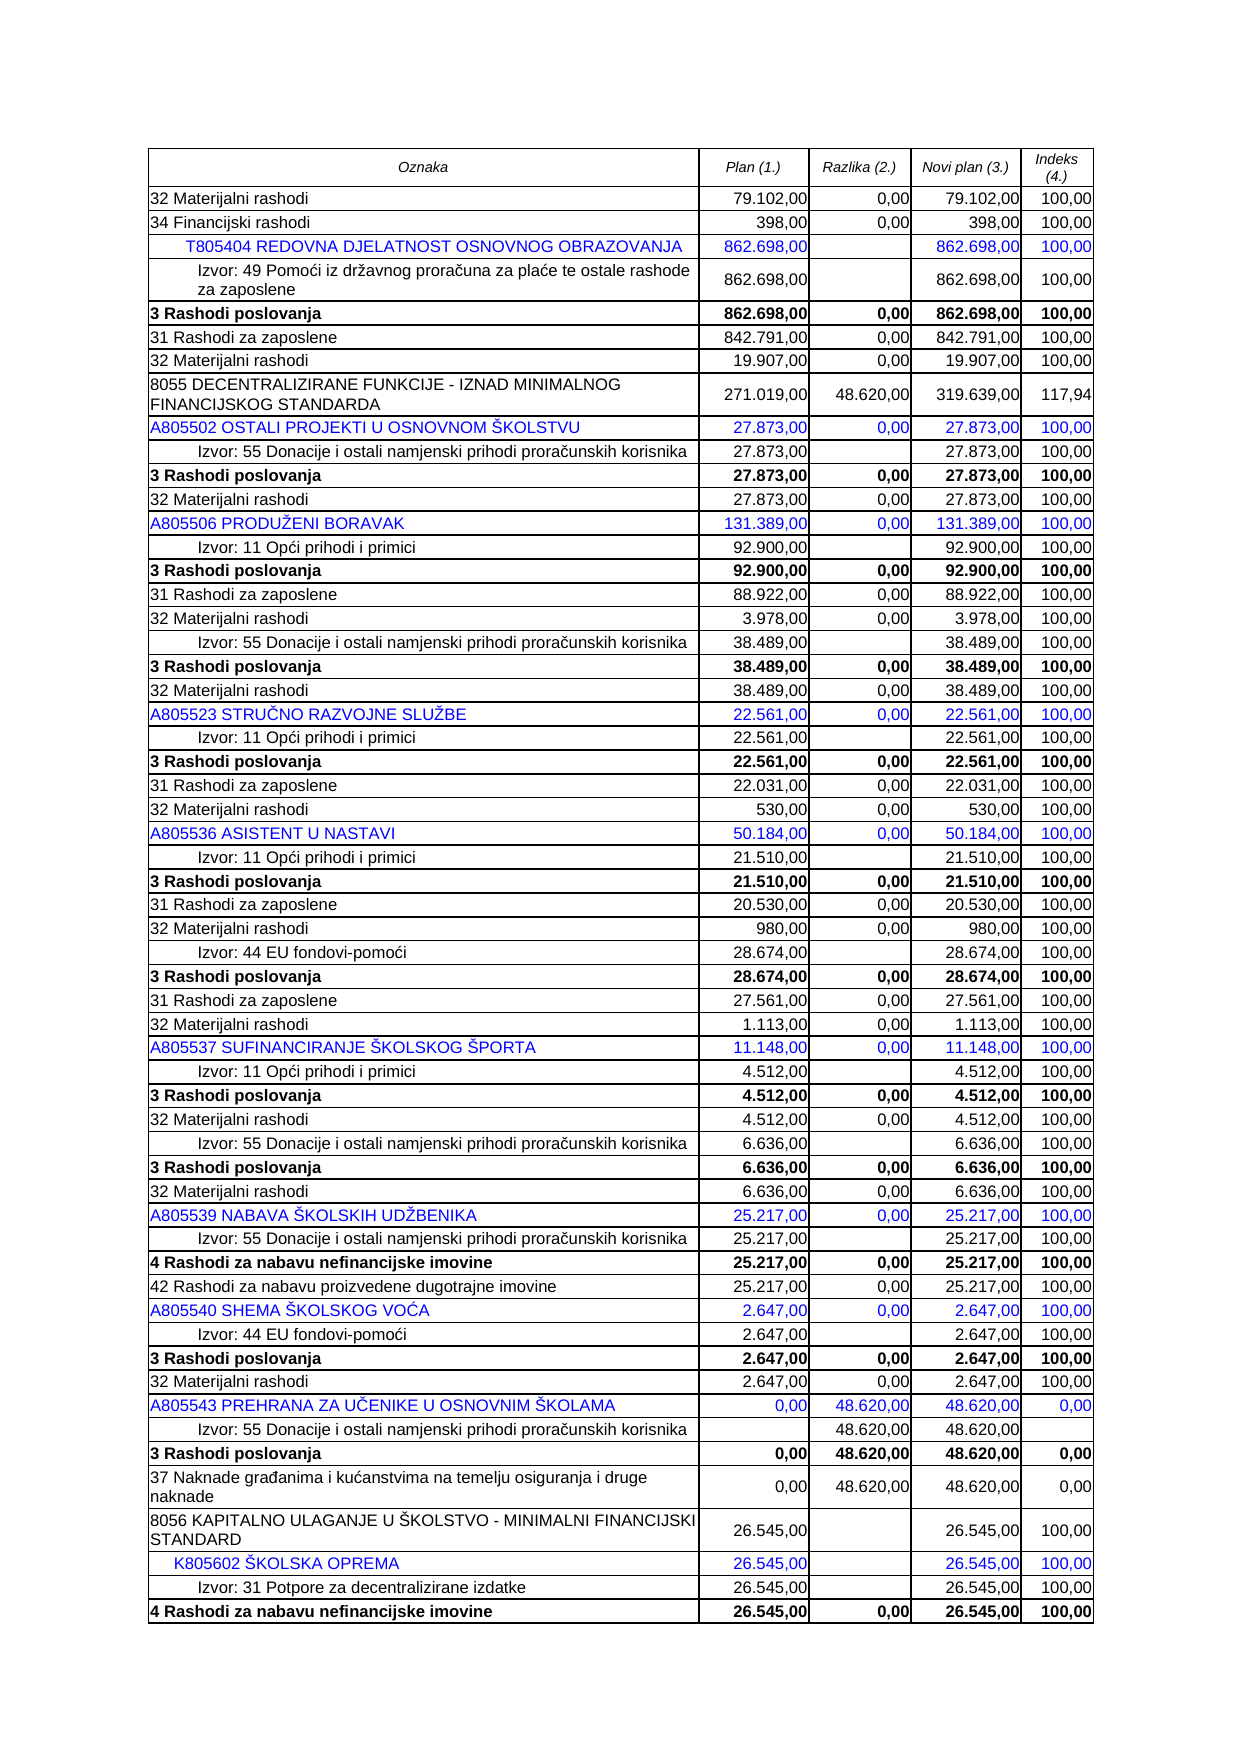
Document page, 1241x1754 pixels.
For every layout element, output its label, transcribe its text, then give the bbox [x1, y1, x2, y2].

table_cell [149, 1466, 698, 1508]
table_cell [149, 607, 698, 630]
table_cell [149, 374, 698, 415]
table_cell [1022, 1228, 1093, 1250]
table_header Plan (1.) [700, 149, 808, 186]
table_header Oznaka [149, 149, 698, 186]
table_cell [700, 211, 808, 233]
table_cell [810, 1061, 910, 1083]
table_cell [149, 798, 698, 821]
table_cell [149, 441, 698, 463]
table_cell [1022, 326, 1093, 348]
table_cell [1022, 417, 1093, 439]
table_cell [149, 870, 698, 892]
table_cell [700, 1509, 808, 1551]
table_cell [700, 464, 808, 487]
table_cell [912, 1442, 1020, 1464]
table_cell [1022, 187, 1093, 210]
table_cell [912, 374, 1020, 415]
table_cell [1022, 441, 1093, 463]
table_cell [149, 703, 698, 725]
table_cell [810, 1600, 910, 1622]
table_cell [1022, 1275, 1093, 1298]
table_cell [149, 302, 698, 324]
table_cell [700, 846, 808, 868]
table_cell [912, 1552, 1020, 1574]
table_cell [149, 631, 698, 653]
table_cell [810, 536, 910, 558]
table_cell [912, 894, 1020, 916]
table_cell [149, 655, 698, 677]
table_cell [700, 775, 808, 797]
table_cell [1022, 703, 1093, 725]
table_header Novi plan (3.) [912, 149, 1020, 186]
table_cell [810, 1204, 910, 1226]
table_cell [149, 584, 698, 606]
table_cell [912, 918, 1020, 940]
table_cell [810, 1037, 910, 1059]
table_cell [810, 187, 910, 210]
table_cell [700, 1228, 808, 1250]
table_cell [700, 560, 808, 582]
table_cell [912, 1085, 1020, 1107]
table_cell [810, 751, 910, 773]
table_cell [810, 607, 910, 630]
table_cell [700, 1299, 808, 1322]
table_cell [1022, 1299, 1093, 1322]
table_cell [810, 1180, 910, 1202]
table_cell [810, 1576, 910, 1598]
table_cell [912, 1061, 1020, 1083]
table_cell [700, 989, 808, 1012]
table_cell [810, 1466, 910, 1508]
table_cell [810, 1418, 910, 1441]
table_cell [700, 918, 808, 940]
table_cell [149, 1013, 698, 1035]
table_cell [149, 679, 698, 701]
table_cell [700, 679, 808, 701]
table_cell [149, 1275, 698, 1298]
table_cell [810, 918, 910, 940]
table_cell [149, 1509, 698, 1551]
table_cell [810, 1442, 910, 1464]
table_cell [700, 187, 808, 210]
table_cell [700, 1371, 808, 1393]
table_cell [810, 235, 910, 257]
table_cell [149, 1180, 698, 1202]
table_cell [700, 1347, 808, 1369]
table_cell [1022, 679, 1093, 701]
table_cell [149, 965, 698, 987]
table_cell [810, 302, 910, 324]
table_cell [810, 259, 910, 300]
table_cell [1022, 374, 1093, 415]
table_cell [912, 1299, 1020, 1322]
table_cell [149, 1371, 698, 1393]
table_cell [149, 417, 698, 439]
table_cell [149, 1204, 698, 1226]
table_header Razlika (2.) [810, 149, 910, 186]
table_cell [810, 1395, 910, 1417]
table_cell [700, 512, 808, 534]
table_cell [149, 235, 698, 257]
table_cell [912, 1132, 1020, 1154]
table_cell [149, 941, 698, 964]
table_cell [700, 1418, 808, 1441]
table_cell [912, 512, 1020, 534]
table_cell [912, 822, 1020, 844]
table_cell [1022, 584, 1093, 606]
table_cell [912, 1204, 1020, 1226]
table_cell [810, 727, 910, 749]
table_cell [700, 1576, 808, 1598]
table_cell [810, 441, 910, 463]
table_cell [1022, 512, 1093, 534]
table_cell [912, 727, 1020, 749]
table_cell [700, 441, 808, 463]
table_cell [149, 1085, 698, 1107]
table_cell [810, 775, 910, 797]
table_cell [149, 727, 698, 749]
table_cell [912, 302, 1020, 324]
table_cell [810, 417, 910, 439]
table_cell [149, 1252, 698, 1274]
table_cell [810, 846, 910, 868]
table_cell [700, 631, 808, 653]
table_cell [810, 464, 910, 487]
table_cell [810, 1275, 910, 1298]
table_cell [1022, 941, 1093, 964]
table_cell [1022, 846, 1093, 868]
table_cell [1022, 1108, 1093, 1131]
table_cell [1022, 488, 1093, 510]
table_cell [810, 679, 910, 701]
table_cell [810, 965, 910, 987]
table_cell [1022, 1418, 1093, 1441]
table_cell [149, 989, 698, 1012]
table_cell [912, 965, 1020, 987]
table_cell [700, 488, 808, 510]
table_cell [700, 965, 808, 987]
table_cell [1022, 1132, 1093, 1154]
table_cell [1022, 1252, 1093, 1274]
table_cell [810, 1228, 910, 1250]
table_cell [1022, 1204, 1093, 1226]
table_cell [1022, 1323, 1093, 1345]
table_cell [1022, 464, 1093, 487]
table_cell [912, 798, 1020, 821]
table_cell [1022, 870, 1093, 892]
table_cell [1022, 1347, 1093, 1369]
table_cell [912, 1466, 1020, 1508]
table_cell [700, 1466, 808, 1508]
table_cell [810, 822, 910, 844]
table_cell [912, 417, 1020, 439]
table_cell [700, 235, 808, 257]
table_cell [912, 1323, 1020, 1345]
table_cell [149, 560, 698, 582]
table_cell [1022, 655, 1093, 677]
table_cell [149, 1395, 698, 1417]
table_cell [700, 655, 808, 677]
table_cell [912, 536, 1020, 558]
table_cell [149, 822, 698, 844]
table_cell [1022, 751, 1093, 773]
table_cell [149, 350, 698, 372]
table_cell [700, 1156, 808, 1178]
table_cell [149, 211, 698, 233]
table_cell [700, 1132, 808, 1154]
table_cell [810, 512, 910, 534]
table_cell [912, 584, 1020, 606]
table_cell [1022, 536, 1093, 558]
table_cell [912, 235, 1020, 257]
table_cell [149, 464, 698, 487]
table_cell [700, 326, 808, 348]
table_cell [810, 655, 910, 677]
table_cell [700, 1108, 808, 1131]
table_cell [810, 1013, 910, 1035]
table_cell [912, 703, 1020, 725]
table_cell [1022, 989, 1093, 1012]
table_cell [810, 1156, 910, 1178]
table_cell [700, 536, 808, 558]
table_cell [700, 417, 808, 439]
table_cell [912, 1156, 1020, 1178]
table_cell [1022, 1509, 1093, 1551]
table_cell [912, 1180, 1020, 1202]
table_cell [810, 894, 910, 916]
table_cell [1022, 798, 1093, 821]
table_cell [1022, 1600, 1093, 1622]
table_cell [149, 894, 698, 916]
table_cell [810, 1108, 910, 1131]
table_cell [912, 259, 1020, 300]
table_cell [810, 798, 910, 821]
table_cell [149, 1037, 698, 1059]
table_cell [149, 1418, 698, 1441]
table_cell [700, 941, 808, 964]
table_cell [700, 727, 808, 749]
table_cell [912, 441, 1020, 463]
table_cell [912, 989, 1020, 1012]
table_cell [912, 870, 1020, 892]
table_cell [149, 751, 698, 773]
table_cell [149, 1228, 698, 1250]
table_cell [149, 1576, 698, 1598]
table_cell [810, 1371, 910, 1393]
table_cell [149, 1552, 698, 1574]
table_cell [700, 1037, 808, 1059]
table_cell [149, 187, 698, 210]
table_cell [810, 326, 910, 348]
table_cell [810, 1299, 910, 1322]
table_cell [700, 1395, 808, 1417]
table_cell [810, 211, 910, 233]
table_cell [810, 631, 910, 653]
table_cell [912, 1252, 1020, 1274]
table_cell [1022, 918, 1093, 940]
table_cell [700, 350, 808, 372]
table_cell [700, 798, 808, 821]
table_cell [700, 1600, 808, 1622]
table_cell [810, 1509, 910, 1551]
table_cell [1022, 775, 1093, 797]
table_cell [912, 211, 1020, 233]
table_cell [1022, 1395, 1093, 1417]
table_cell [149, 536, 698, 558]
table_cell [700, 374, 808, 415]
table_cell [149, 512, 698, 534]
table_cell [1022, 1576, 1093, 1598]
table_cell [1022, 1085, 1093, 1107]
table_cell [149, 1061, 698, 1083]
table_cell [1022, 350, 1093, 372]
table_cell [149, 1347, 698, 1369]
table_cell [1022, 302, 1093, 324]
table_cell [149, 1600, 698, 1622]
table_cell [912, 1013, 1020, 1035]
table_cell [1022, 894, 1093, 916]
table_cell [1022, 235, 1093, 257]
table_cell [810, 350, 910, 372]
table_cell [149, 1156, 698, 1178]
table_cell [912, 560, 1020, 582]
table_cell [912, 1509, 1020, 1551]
table_header Indeks (4.) [1022, 149, 1093, 186]
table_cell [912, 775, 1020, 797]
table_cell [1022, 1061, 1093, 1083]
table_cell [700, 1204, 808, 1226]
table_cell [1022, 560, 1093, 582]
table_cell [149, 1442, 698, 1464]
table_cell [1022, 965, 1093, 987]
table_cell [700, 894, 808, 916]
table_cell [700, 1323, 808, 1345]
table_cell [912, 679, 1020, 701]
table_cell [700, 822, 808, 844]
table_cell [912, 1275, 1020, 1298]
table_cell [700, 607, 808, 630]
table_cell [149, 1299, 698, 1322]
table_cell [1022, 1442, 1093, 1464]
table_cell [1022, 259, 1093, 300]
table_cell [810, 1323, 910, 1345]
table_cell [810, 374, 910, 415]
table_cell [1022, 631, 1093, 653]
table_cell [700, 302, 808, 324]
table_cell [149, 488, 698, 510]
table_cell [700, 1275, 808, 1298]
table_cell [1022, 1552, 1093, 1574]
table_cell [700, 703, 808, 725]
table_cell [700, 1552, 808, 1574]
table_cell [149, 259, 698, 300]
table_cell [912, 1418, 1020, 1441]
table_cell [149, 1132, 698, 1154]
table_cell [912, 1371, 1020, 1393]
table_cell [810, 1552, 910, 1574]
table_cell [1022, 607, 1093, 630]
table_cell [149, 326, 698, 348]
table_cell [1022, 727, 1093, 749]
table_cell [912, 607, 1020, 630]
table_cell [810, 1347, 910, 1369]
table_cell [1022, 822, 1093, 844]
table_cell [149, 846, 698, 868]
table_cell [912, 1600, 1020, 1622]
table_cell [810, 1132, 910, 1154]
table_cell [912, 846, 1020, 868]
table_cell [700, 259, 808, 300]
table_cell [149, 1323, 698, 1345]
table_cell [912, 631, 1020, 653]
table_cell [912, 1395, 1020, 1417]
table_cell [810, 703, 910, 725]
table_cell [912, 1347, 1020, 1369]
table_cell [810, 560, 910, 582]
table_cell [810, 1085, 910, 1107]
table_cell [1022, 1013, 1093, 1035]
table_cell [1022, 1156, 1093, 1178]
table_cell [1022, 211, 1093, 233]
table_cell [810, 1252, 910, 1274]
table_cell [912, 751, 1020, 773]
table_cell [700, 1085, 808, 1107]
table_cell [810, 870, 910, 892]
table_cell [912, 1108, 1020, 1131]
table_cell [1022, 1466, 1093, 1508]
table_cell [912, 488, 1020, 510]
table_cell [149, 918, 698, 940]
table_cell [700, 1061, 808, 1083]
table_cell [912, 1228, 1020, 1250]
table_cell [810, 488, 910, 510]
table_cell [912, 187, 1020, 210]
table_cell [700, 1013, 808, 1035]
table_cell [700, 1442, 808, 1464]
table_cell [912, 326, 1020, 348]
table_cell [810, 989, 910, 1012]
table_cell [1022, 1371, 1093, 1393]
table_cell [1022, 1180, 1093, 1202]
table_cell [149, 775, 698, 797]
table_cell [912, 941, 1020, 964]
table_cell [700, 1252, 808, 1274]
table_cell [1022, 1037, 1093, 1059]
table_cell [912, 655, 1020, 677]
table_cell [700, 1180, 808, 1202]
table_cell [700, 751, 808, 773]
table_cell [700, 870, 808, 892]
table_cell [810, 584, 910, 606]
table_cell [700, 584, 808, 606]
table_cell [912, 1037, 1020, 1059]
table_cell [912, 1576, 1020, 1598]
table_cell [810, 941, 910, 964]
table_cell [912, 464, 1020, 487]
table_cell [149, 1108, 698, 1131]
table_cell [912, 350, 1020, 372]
